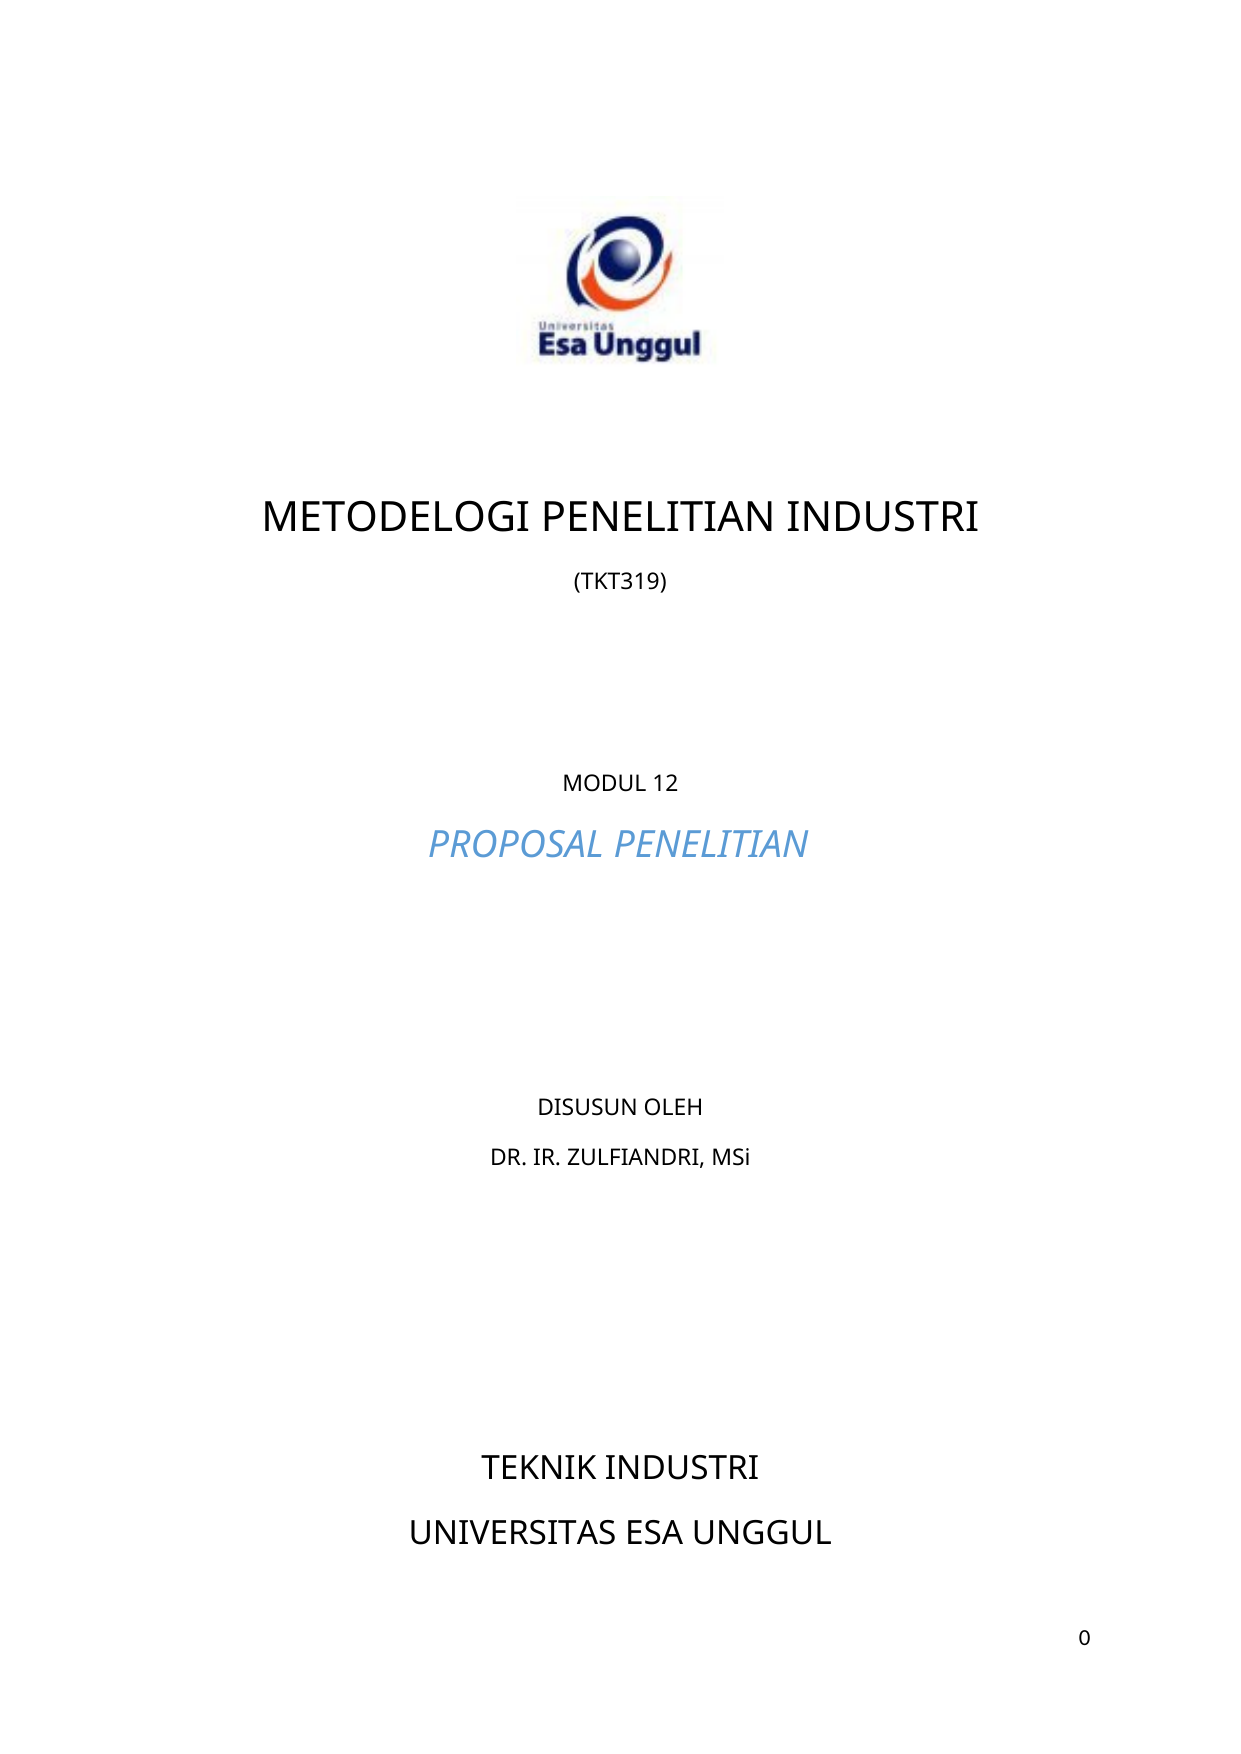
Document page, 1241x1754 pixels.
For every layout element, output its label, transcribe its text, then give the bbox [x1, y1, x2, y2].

text PROPOSAL PENELITIAN [150, 817, 1090, 868]
text DISUSUN OLEH [150, 1091, 1090, 1122]
text MODUL 12 [150, 767, 1090, 798]
text TEKNIK INDUSTRI [150, 1443, 1090, 1489]
text DR. IR. ZULFIANDRI, MSi [150, 1141, 1090, 1172]
text METODELOGI PENELITIAN INDUSTRI [150, 487, 1090, 544]
text UNIVERSITAS ESA UNGGUL [150, 1509, 1090, 1554]
picture [516, 196, 725, 379]
text (TKT319) [150, 565, 1090, 596]
